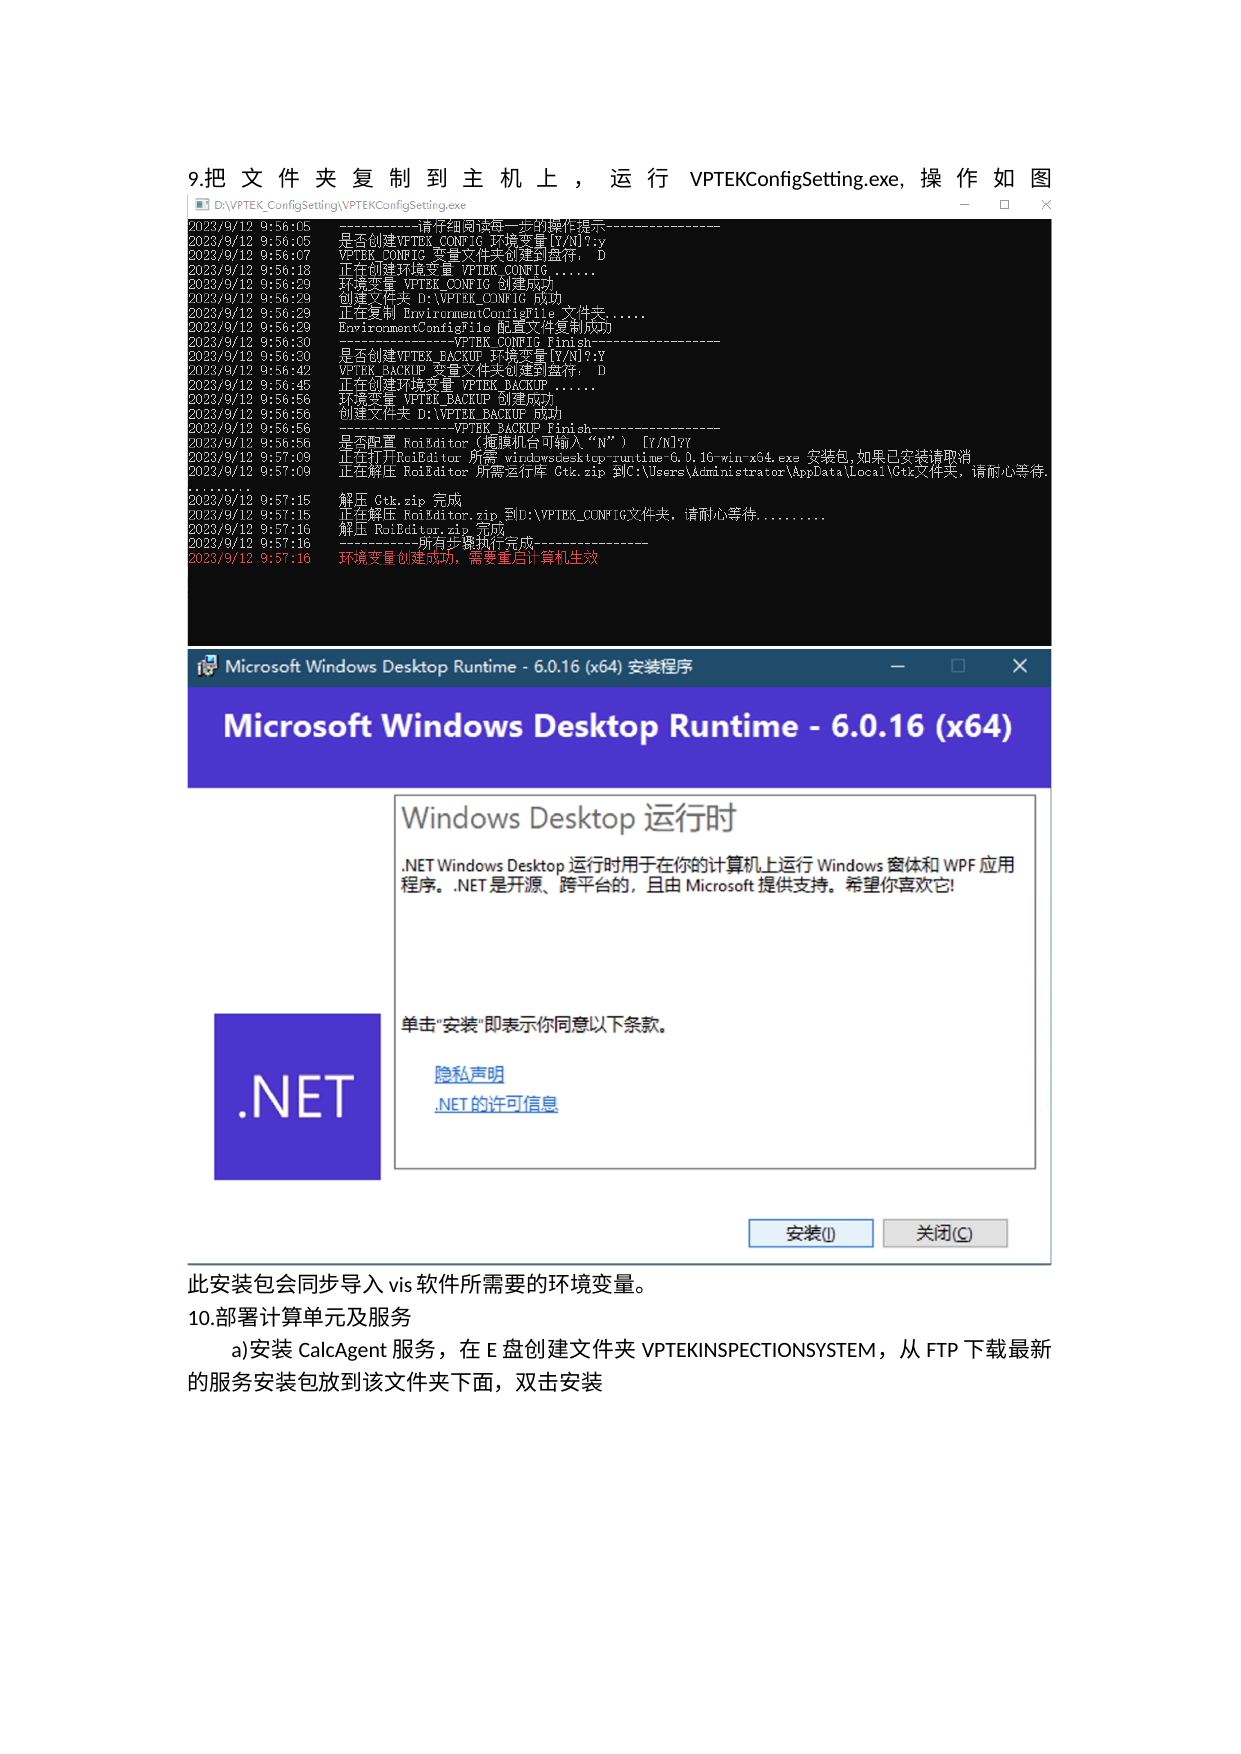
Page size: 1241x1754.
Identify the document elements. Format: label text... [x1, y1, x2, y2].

list 此安装包会同步导入vis软件所需要的环境变量。 [187, 1267, 1053, 1299]
picture [187, 194, 1052, 646]
list 部署计算单元及服务 [187, 1299, 1053, 1332]
list a)安装CalcAgent服务，在E盘创建文件夹VPTEKINSPECTIONSYSTEM，从FTP下载最新的服务安装包放到该文件夹下面，双击安装 [187, 1332, 1053, 1397]
picture [187, 649, 1052, 1266]
